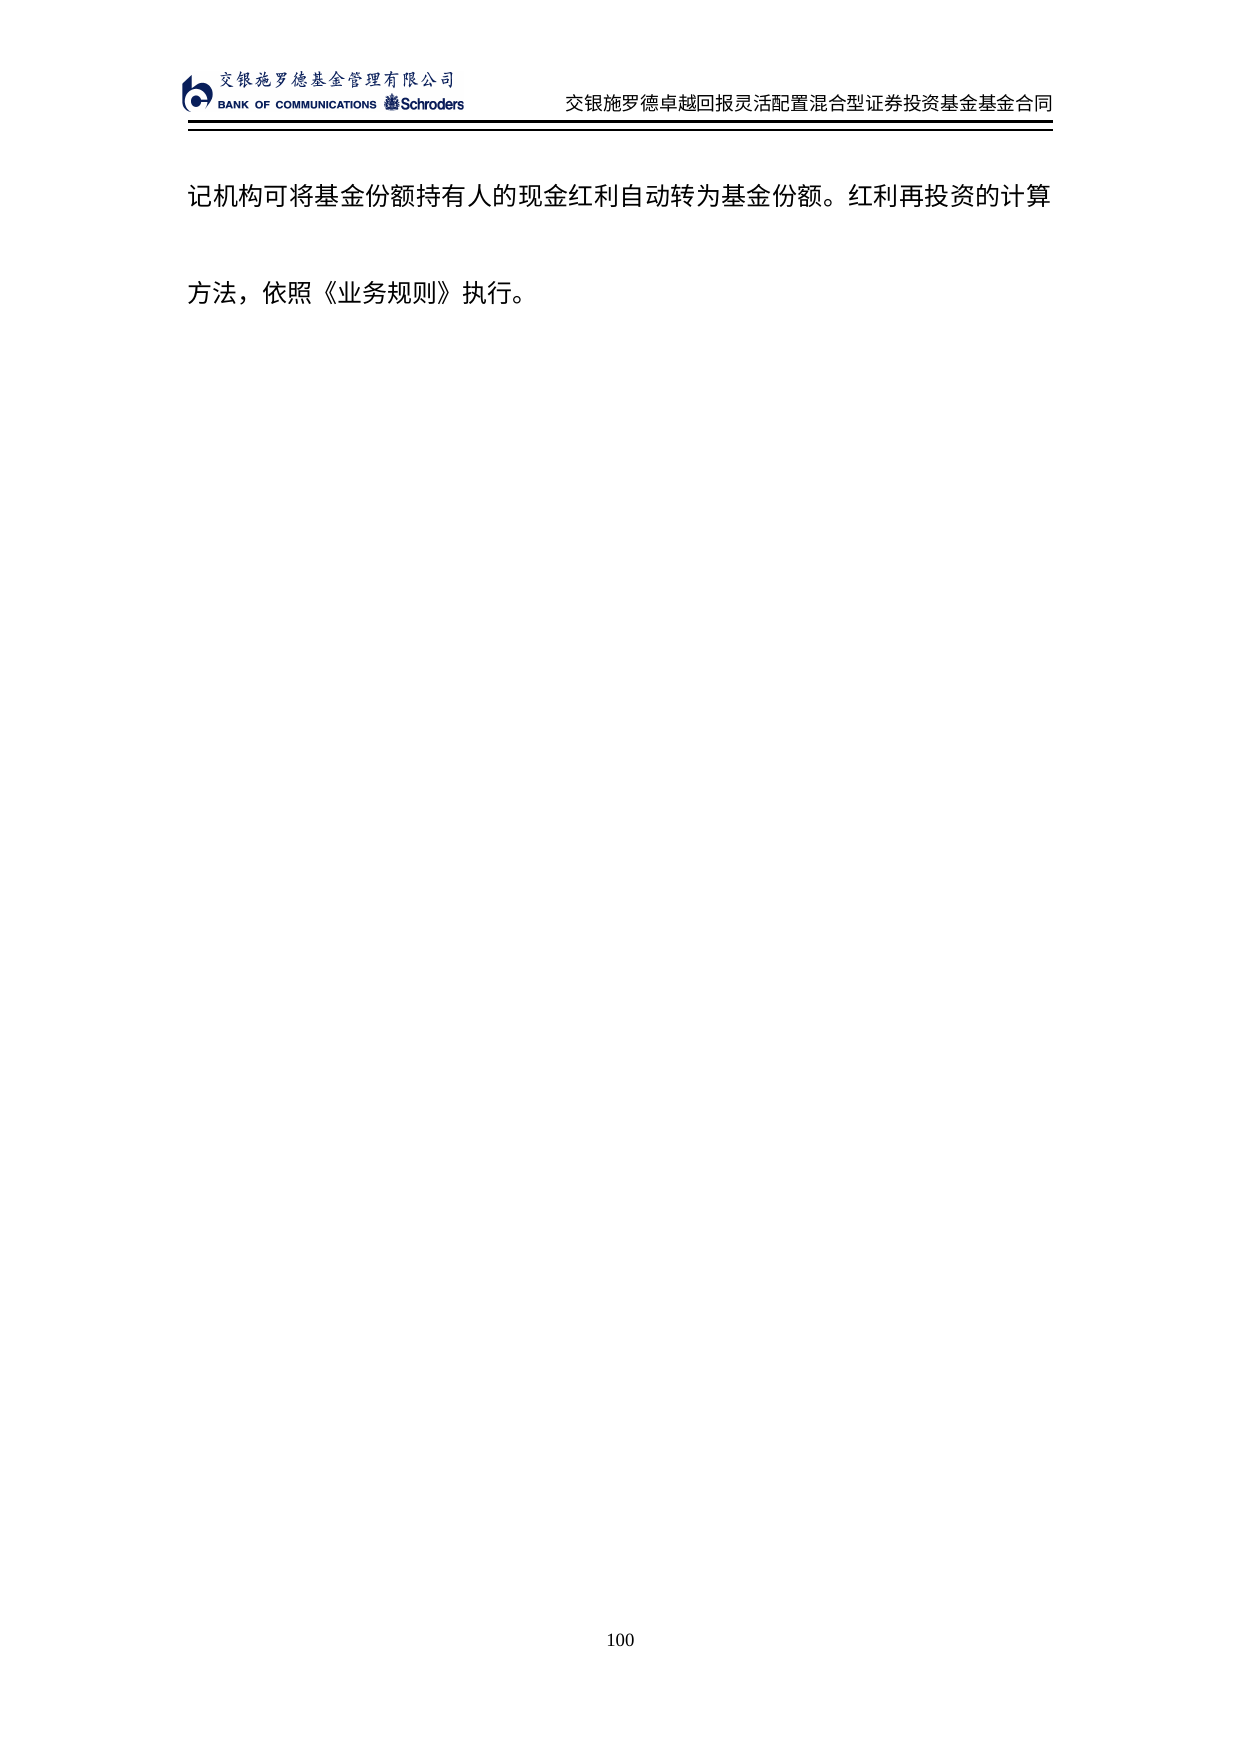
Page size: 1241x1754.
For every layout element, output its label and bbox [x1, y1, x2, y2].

picture [182, 71, 464, 112]
text [187, 162, 1053, 324]
